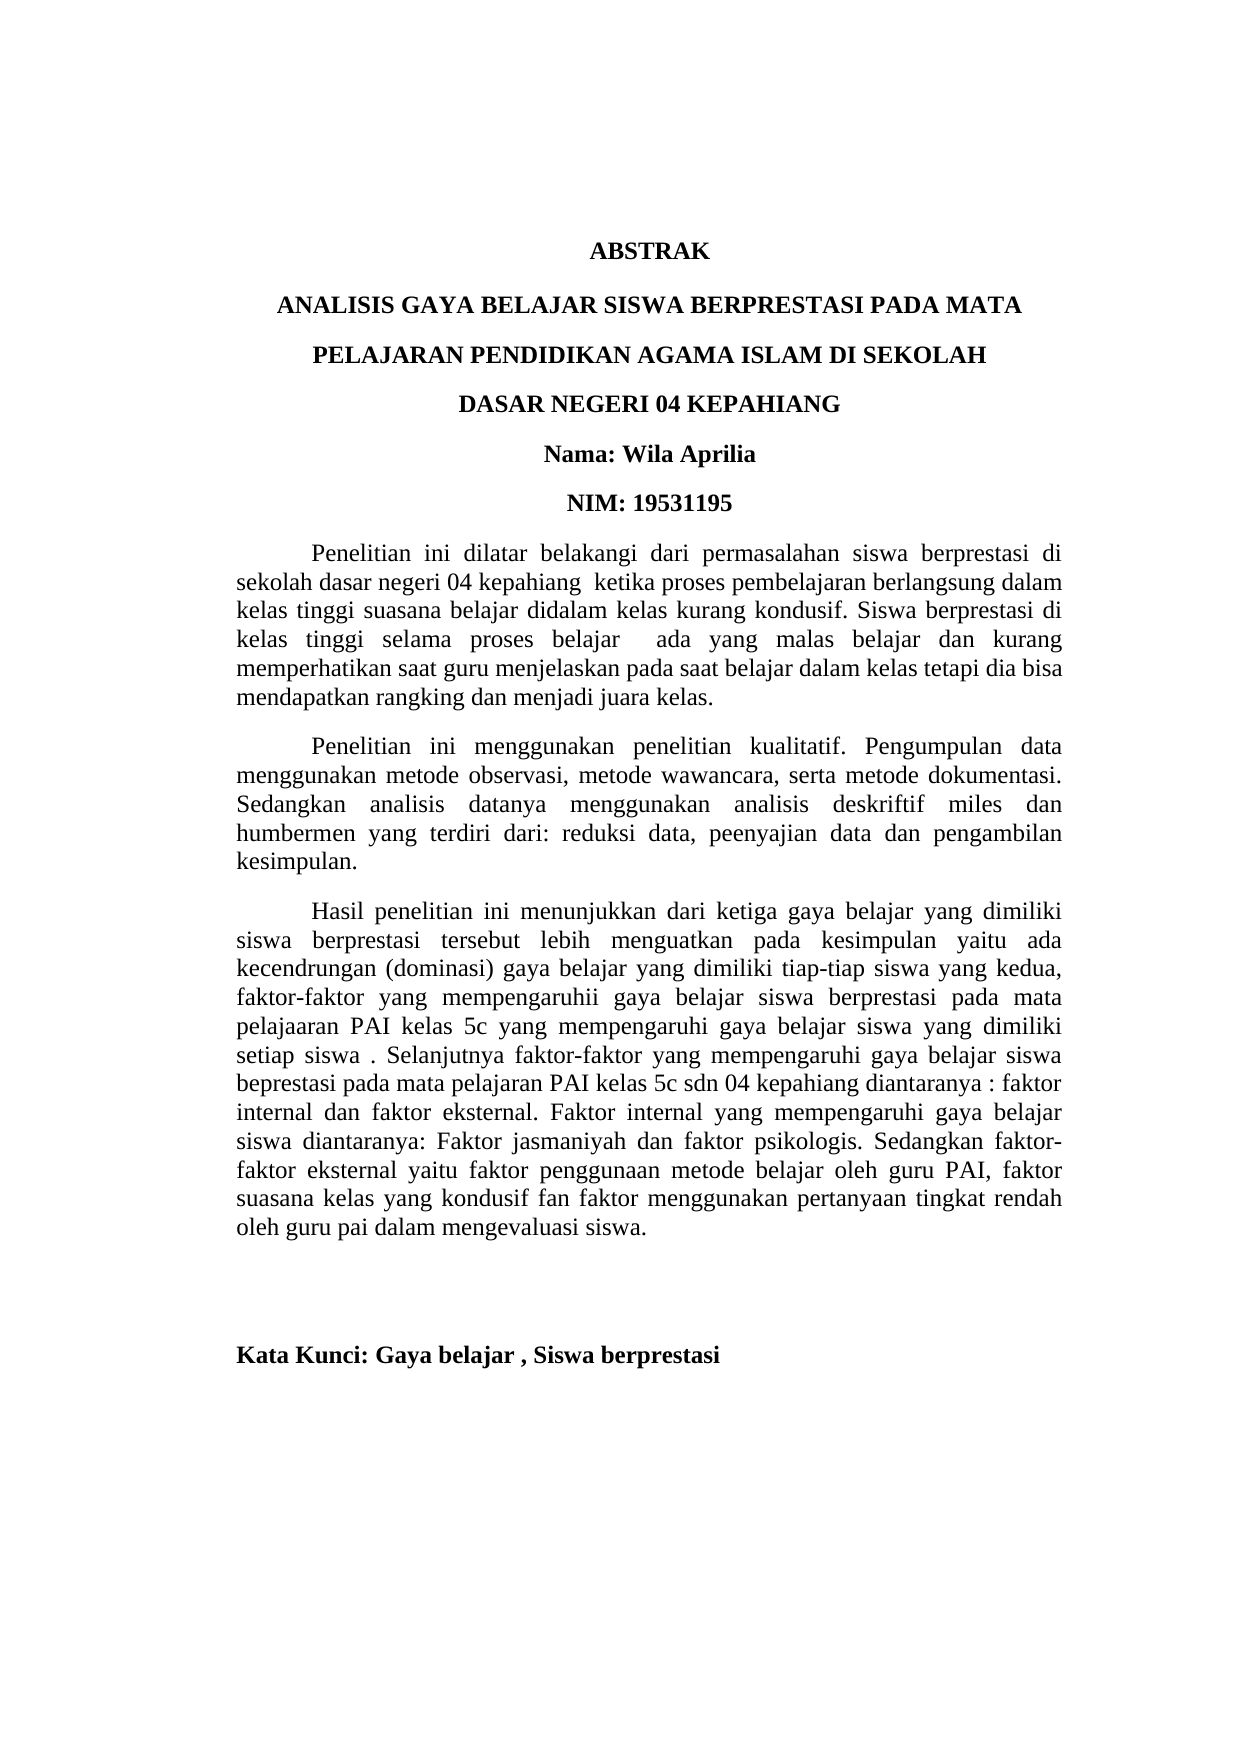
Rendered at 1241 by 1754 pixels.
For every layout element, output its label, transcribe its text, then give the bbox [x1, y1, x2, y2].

text Penelitian ini dilatar belakangi dari permasalahan siswa berprestasi di sekolah dasar negeri 04 kepahiang ketika proses pembelajaran berlangsung dalam kelas tinggi suasana belajar didalam kelas kurang kondusif. Siswa berprestasi di kelas tinggi selama proses belajar ada yang malas belajar dan kurang memperhatikan saat guru menjelaskan pada saat belajar dalam kelas tetapi dia bisa mendapatkan rangking dan menjadi juara kelas. [236, 538, 1063, 711]
text Kata Kunci: Gaya belajar , Siswa berprestasi [236, 1340, 1063, 1369]
text DASAR NEGERI 04 KEPAHIANG [236, 389, 1063, 418]
text Penelitian ini menggunakan penelitian kualitatif. Pengumpulan data menggunakan metode observasi, metode wawancara, serta metode dokumentasi. Sedangkan analisis datanya menggunakan analisis deskriftif miles dan humbermen yang terdiri dari: reduksi data, peenyajian data dan pengambilan kesimpulan. [236, 731, 1063, 875]
text NIM: 19531195 [236, 488, 1063, 517]
text ABSTRAK [236, 236, 1063, 265]
text Hasil penelitian ini menunjukkan dari ketiga gaya belajar yang dimiliki siswa berprestasi tersebut lebih menguatkan pada kesimpulan yaitu ada kecendrungan (dominasi) gaya belajar yang dimiliki tiap-tiap siswa yang kedua, faktor-faktor yang mempengaruhii gaya belajar siswa berprestasi pada mata pelajaaran PAI kelas 5c yang mempengaruhi gaya belajar siswa yang dimiliki setiap siswa . Selanjutnya faktor-faktor yang mempengaruhi gaya belajar siswa beprestasi pada mata pelajaran PAI kelas 5c sdn 04 kepahiang diantaranya : faktor internal dan faktor eksternal. Faktor internal yang mempengaruhi gaya belajar siswa diantaranya: Faktor jasmaniyah dan faktor psikologis. Sedangkan faktor-faktor eksternal yaitu faktor penggunaan metode belajar oleh guru PAI, faktor suasana kelas yang kondusif fan faktor menggunakan pertanyaan tingkat rendah oleh guru pai dalam mengevaluasi siswa. [236, 896, 1063, 1241]
text ANALISIS GAYA BELAJAR SISWA BERPRESTASI PADA MATA [236, 290, 1063, 319]
text Nama: Wila Aprilia [236, 439, 1063, 468]
text PELAJARAN PENDIDIKAN AGAMA ISLAM DI SEKOLAH [236, 340, 1063, 368]
